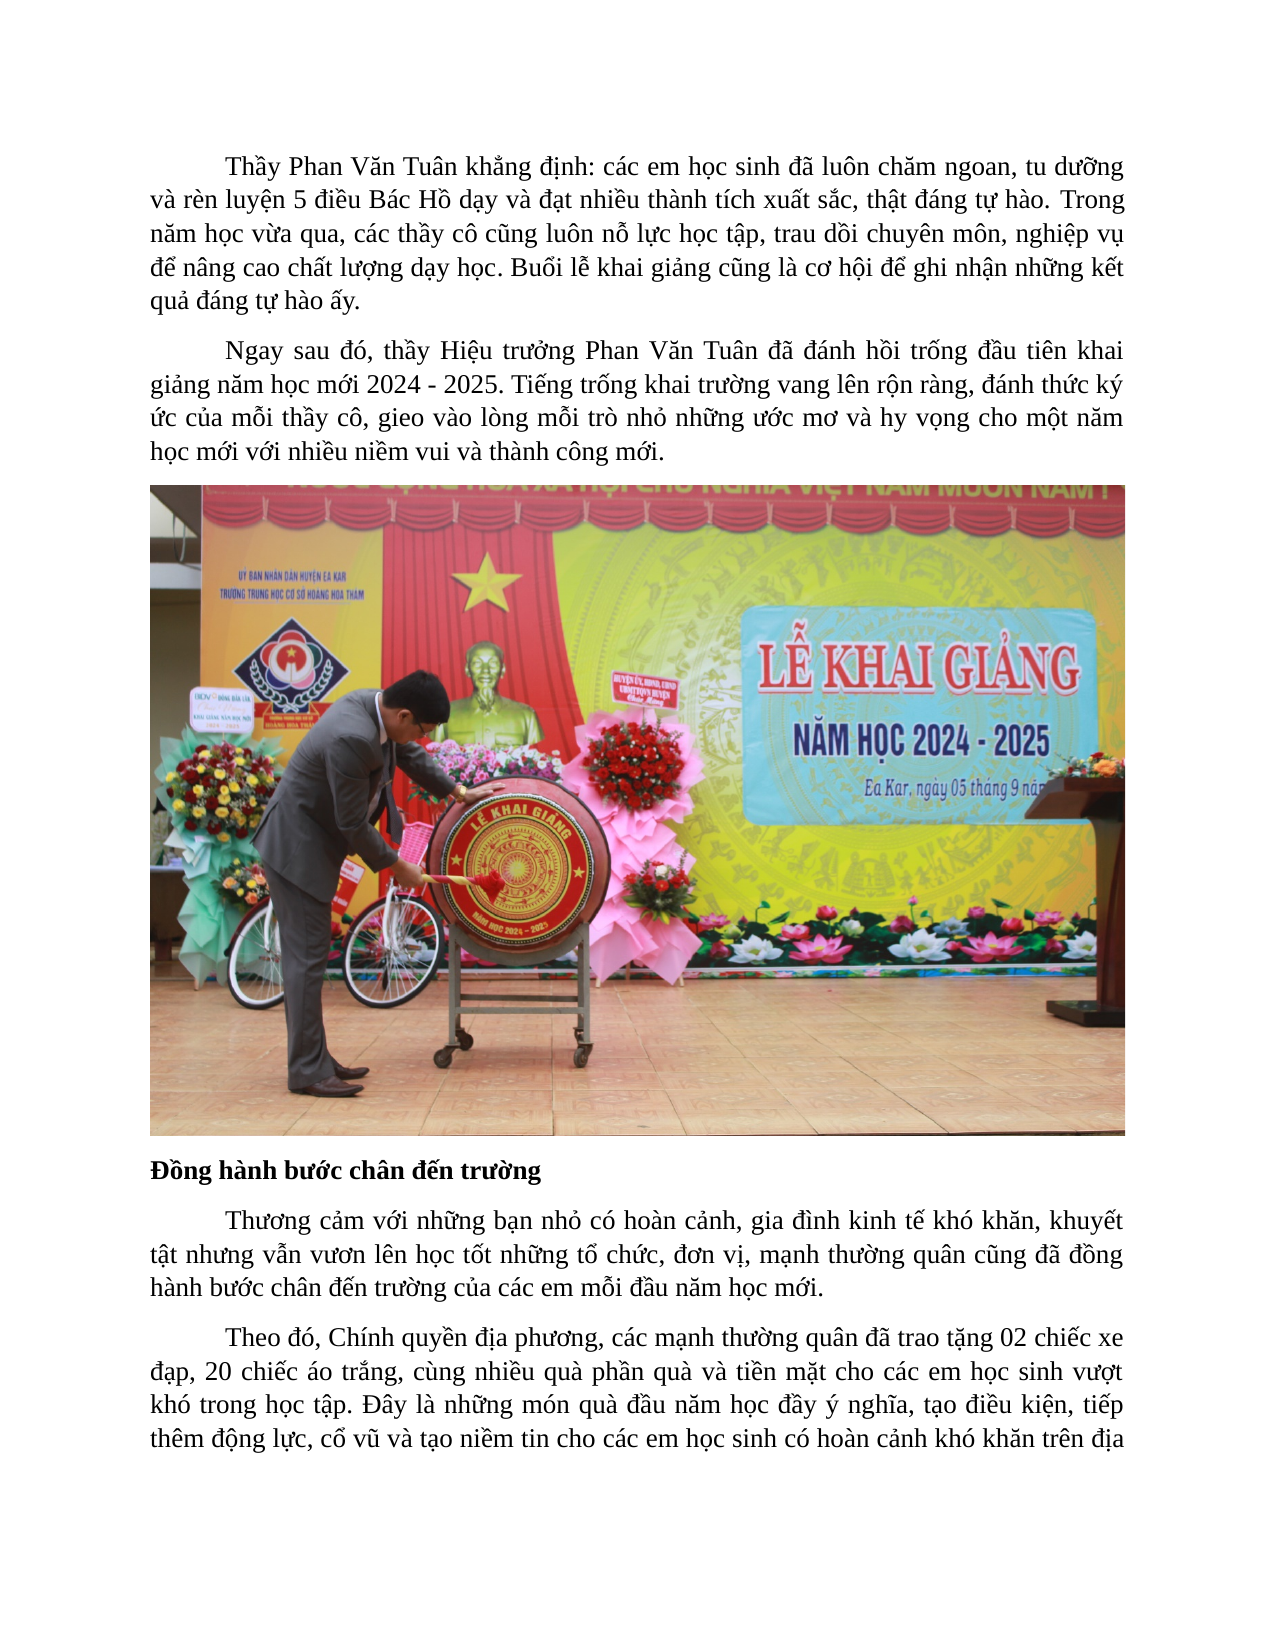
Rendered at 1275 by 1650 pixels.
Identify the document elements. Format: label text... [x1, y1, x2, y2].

text Thương cảm với những bạn nhỏ có hoàn cảnh, gia đình kinh tế khó khăn, khuyết tật nhưng vẫn vươn lên học tốt những tổ chức, đơn vị, mạnh thường quân cũng đã đồng hành bước chân đến trường của các em mỗi đầu năm học mới. [150, 1204, 1125, 1302]
text Đồng hành bước chân đến trường [150, 1154, 1125, 1185]
text Ngay sau đó, thầy Hiệu trưởng Phan Văn Tuân đã đánh hồi trống đầu tiên khai giảng năm học mới 2024 - 2025. Tiếng trống khai trường vang lên rộn ràng, đánh thức ký ức của mỗi thầy cô, gieo vào lòng mỗi trò nhỏ những ước mơ và hy vọng cho một năm học mới với nhiều niềm vui và thành công mới. [150, 334, 1125, 466]
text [150, 1322, 1125, 1453]
picture [150, 485, 1125, 1136]
text Thầy Phan Văn Tuân khẳng định: các em học sinh đã luôn chăm ngoan, tu dưỡng và rèn luyện 5 điều Bác Hồ dạy và đạt nhiều thành tích xuất sắc, thật đáng tự hào. Trong năm học vừa qua, các thầy cô cũng luôn nỗ lực học tập, trau dồi chuyên môn, nghiệp vụ để nâng cao chất lượng dạy học. Buổi lễ khai giảng cũng là cơ hội để ghi nhận những kết quả đáng tự hào ấy. [150, 150, 1125, 315]
